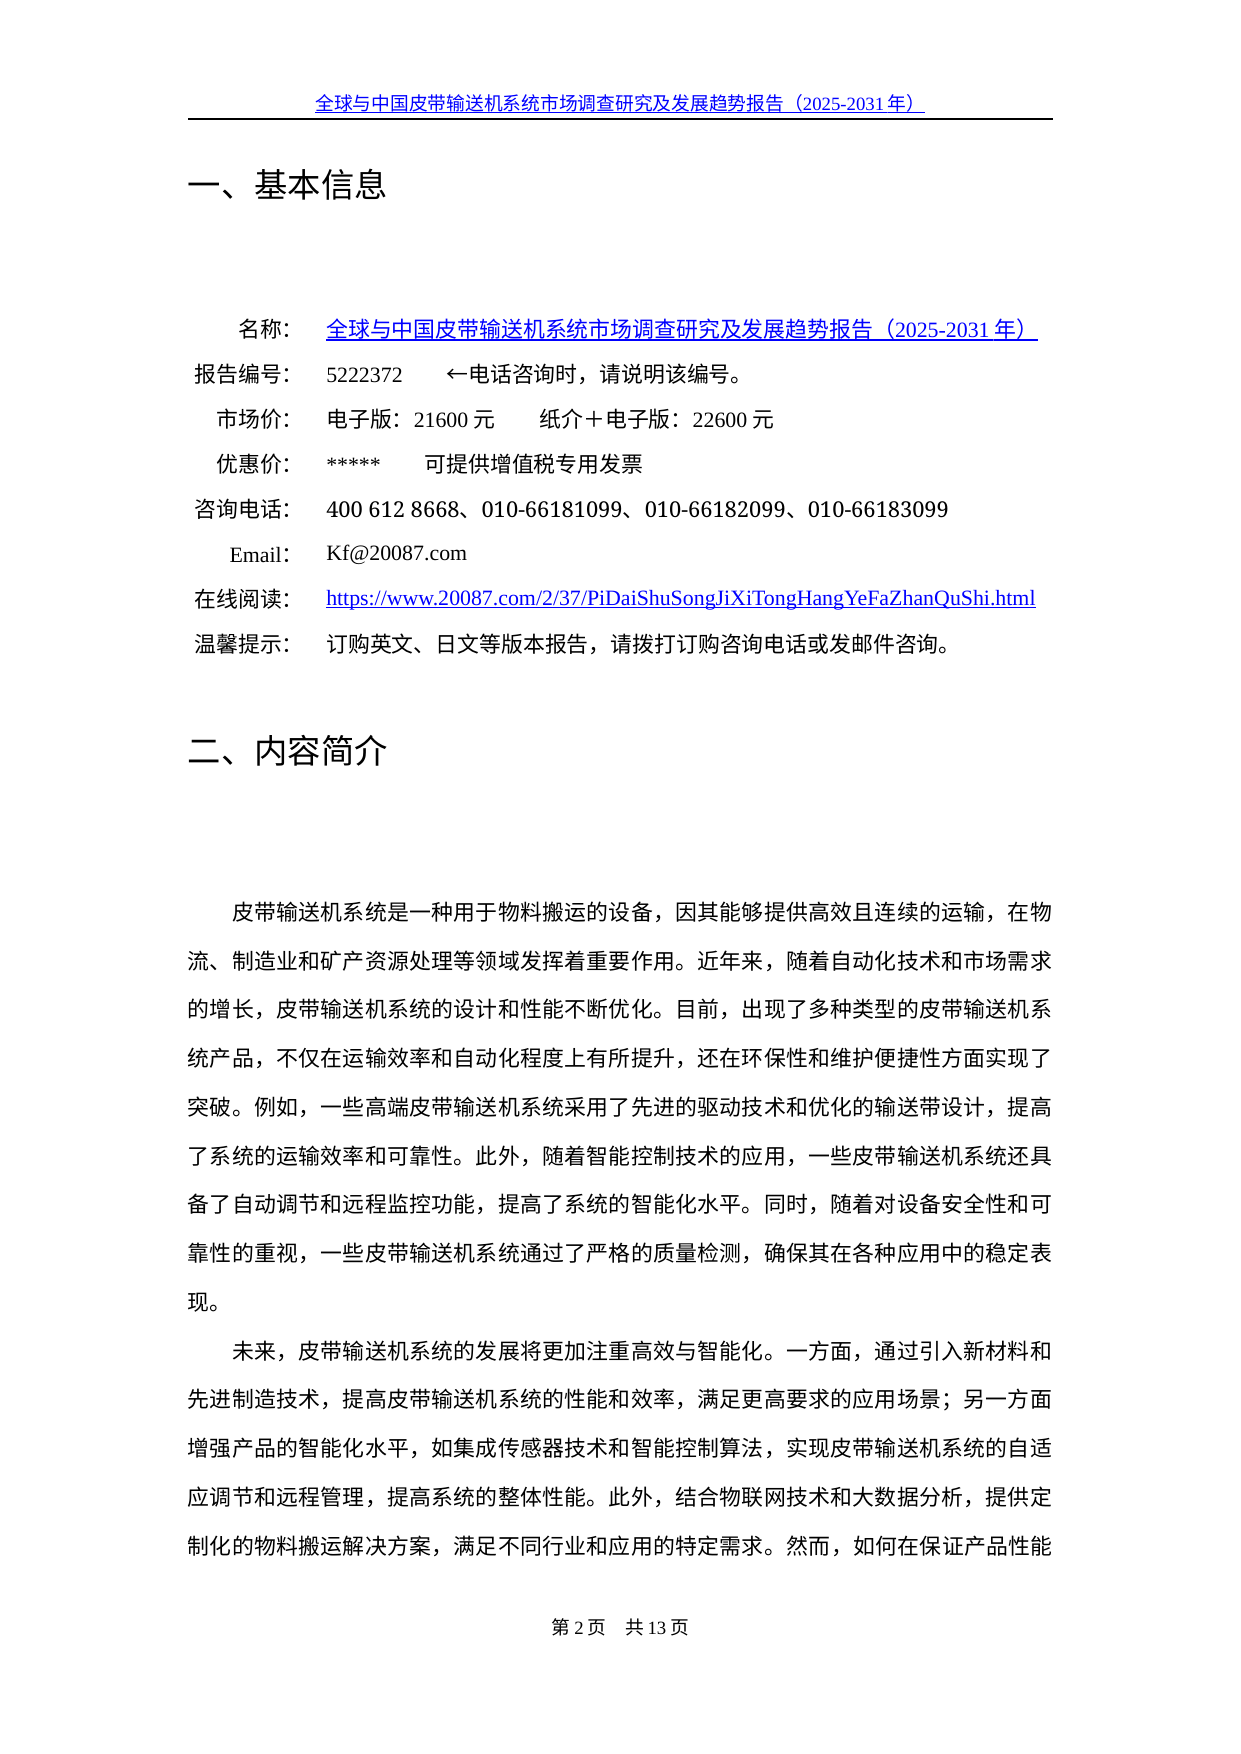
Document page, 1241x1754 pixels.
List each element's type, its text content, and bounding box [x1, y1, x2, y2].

table_cell 订购英文、日文等版本报告，请拨打订购咨询电话或发邮件咨询。 [315, 627, 1073, 672]
table_header 全球与中国皮带输送机系统市场调查研究及发展趋势报告（2025-2031年） [315, 312, 1073, 357]
table_cell 市场价： [167, 402, 315, 447]
table_cell 咨询电话： [167, 492, 315, 537]
table_cell 优惠价： [167, 447, 315, 492]
table_cell 400 612 8668、010-66181099、010-66182099、010-66183099 [315, 492, 1073, 537]
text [187, 894, 1053, 1561]
title 二、内容简介 [187, 717, 1053, 782]
table_cell 5222372 ←电话咨询时，请说明该编号。 [315, 357, 1073, 402]
title 一、基本信息 [187, 150, 1053, 215]
table_cell 温馨提示： [167, 627, 315, 672]
table_cell 电子版：21600 元 纸介＋电子版：22600 元 [315, 402, 1073, 447]
table_cell Email： [167, 537, 315, 582]
table_header 名称： [167, 312, 315, 357]
table_cell ***** 可提供增值税专用发票 [315, 447, 1073, 492]
table_cell [315, 582, 1073, 627]
table_cell 报告编号： [167, 357, 315, 402]
table_cell Kf@20087.com [315, 537, 1073, 582]
table_cell 在线阅读： [167, 582, 315, 627]
